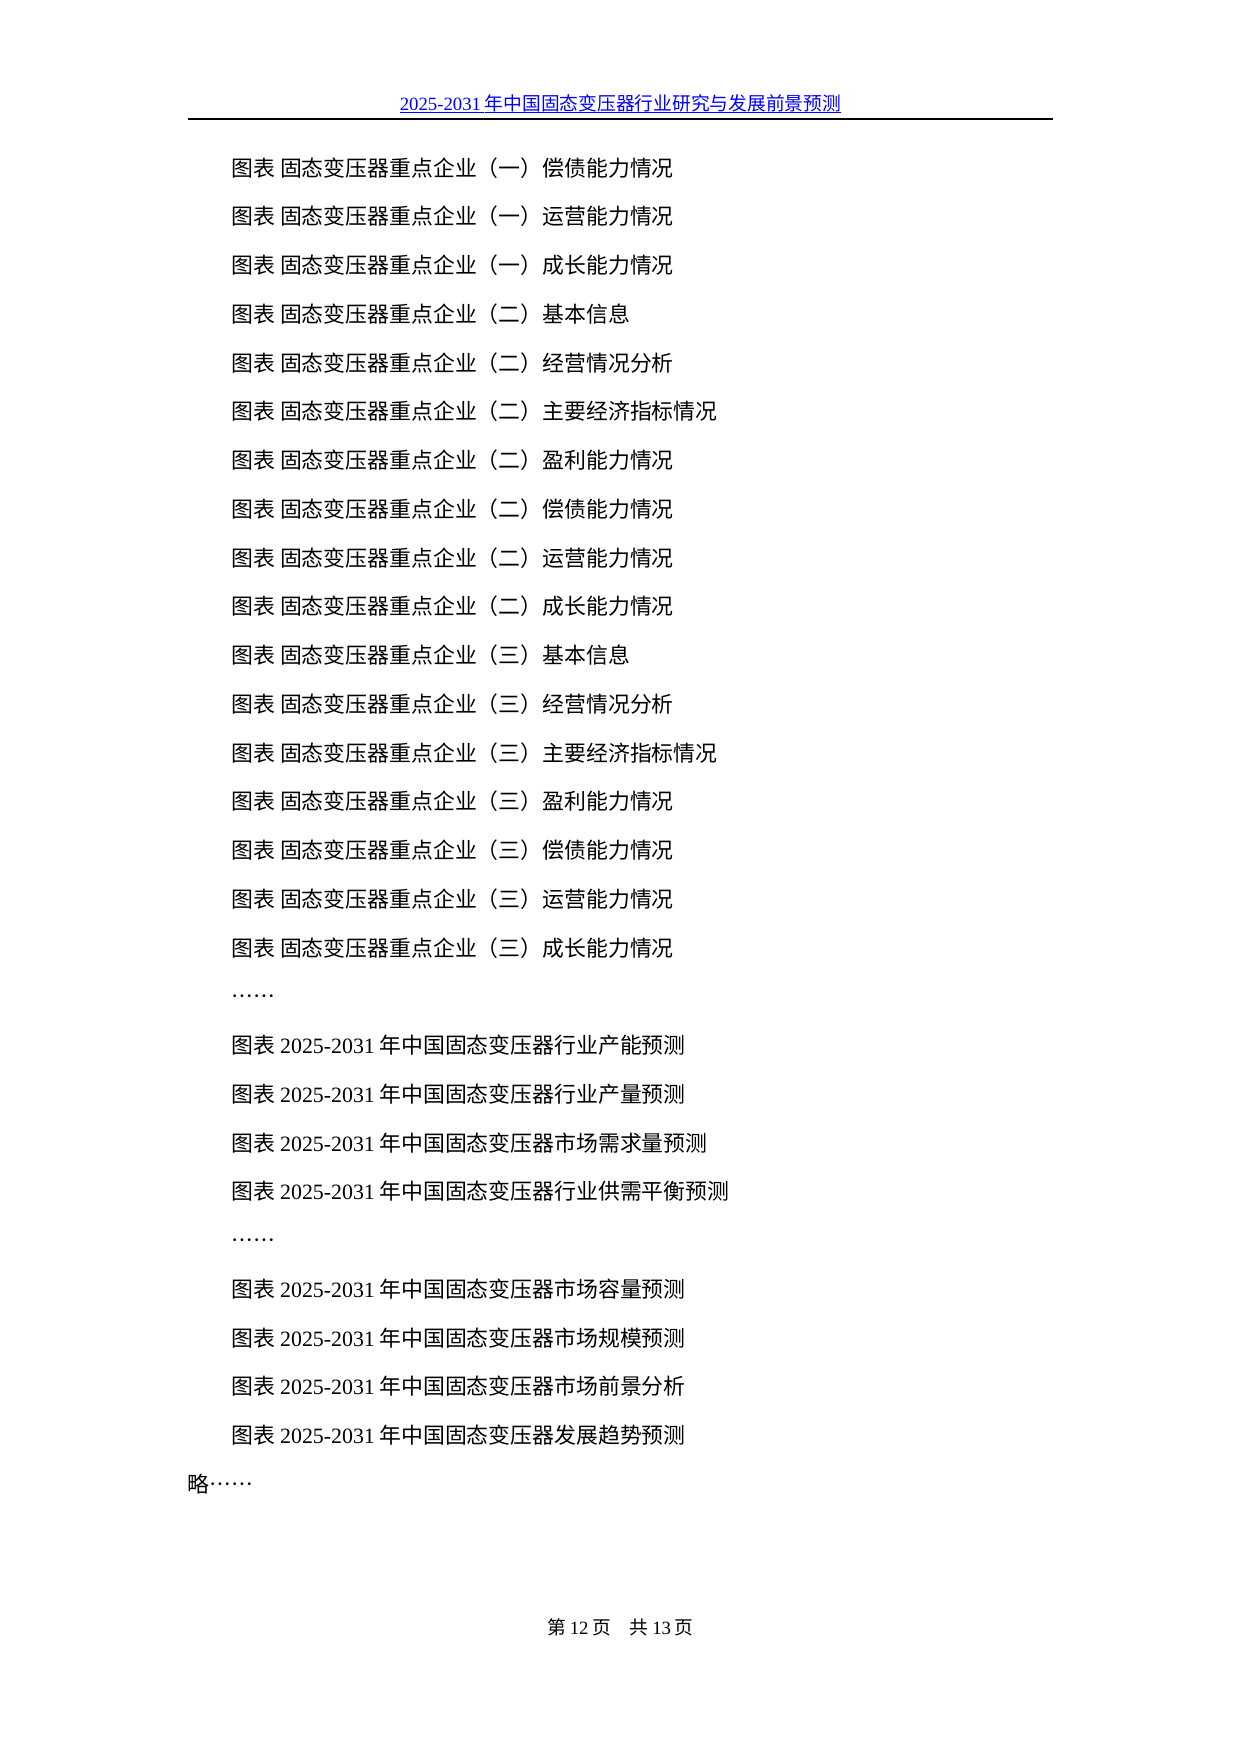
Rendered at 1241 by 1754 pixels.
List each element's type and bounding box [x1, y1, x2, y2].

text [187, 150, 1053, 1499]
